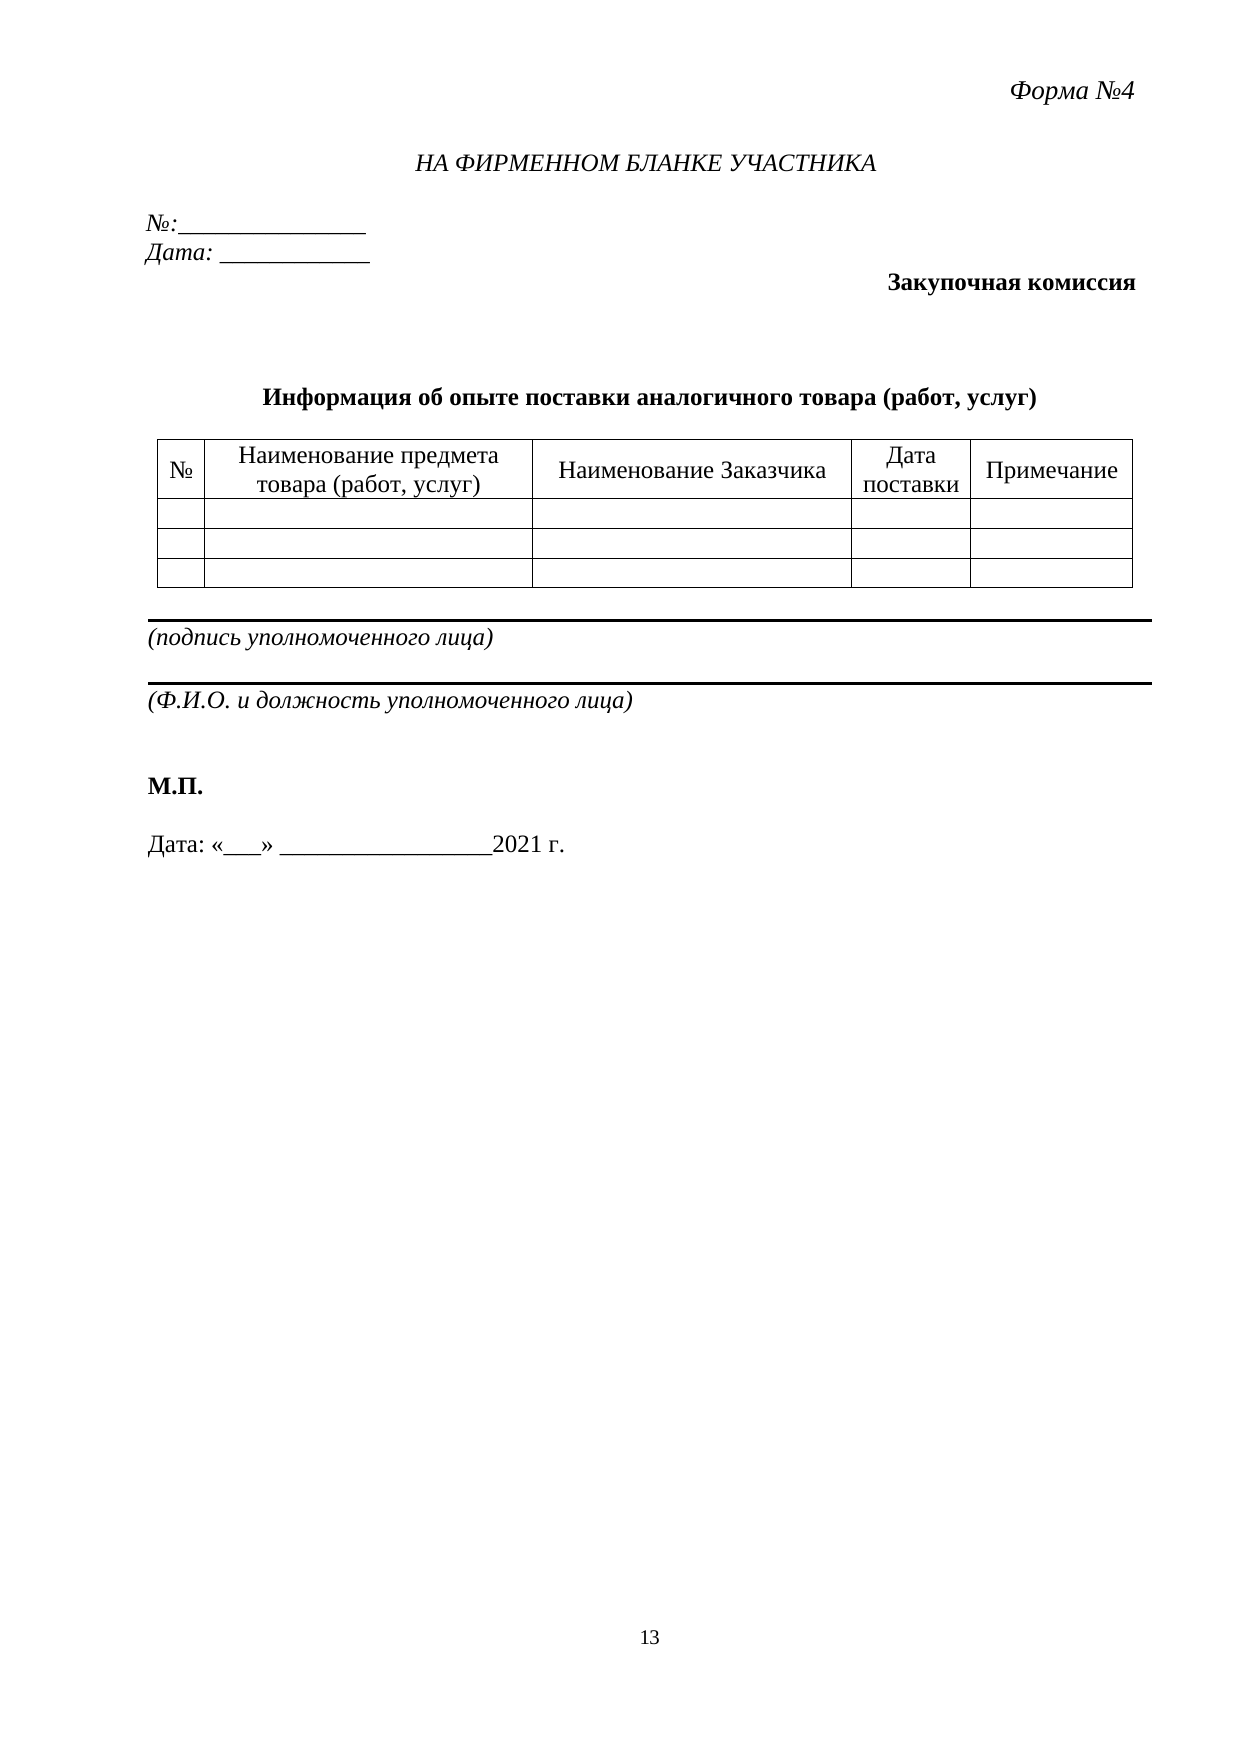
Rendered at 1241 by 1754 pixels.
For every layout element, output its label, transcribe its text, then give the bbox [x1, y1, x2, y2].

table_header Примечание [971, 440, 1132, 498]
table_header Дата поставки [852, 440, 970, 498]
subtitle Форма №4 [148, 74, 1135, 105]
table_cell [971, 529, 1132, 557]
table_cell [852, 529, 970, 557]
table_cell [971, 559, 1132, 587]
table_cell [158, 499, 204, 528]
table_cell [158, 559, 204, 587]
table_cell [971, 499, 1132, 528]
table_cell [205, 559, 532, 587]
table_header № [158, 440, 204, 498]
text НА ФИРМЕННОМ БЛАНКЕ УЧАСТНИКА [196, 148, 1096, 177]
text (подпись уполномоченного лица) [148, 622, 1152, 651]
text Закупочная комиссия [148, 267, 1136, 296]
text №:_______________ [146, 208, 413, 237]
table_cell [852, 559, 970, 587]
text Информация об опыте поставки аналогичного товара (работ, услуг) [148, 382, 1152, 411]
table_cell [205, 499, 532, 528]
table_cell [533, 559, 851, 587]
text (Ф.И.О. и должность уполномоченного лица) [148, 685, 1152, 714]
table_cell [533, 529, 851, 557]
table_cell [205, 529, 532, 557]
table_header Наименование Заказчика [533, 440, 851, 498]
text Дата: ____________ [146, 237, 413, 266]
table_header Наименование предмета товара (работ, услуг) [205, 440, 532, 498]
text Дата: «___» _________________2021 г. [148, 829, 1152, 857]
table_cell [158, 529, 204, 557]
table_cell [533, 499, 851, 528]
table_cell [852, 499, 970, 528]
text М.П. [148, 771, 1152, 800]
